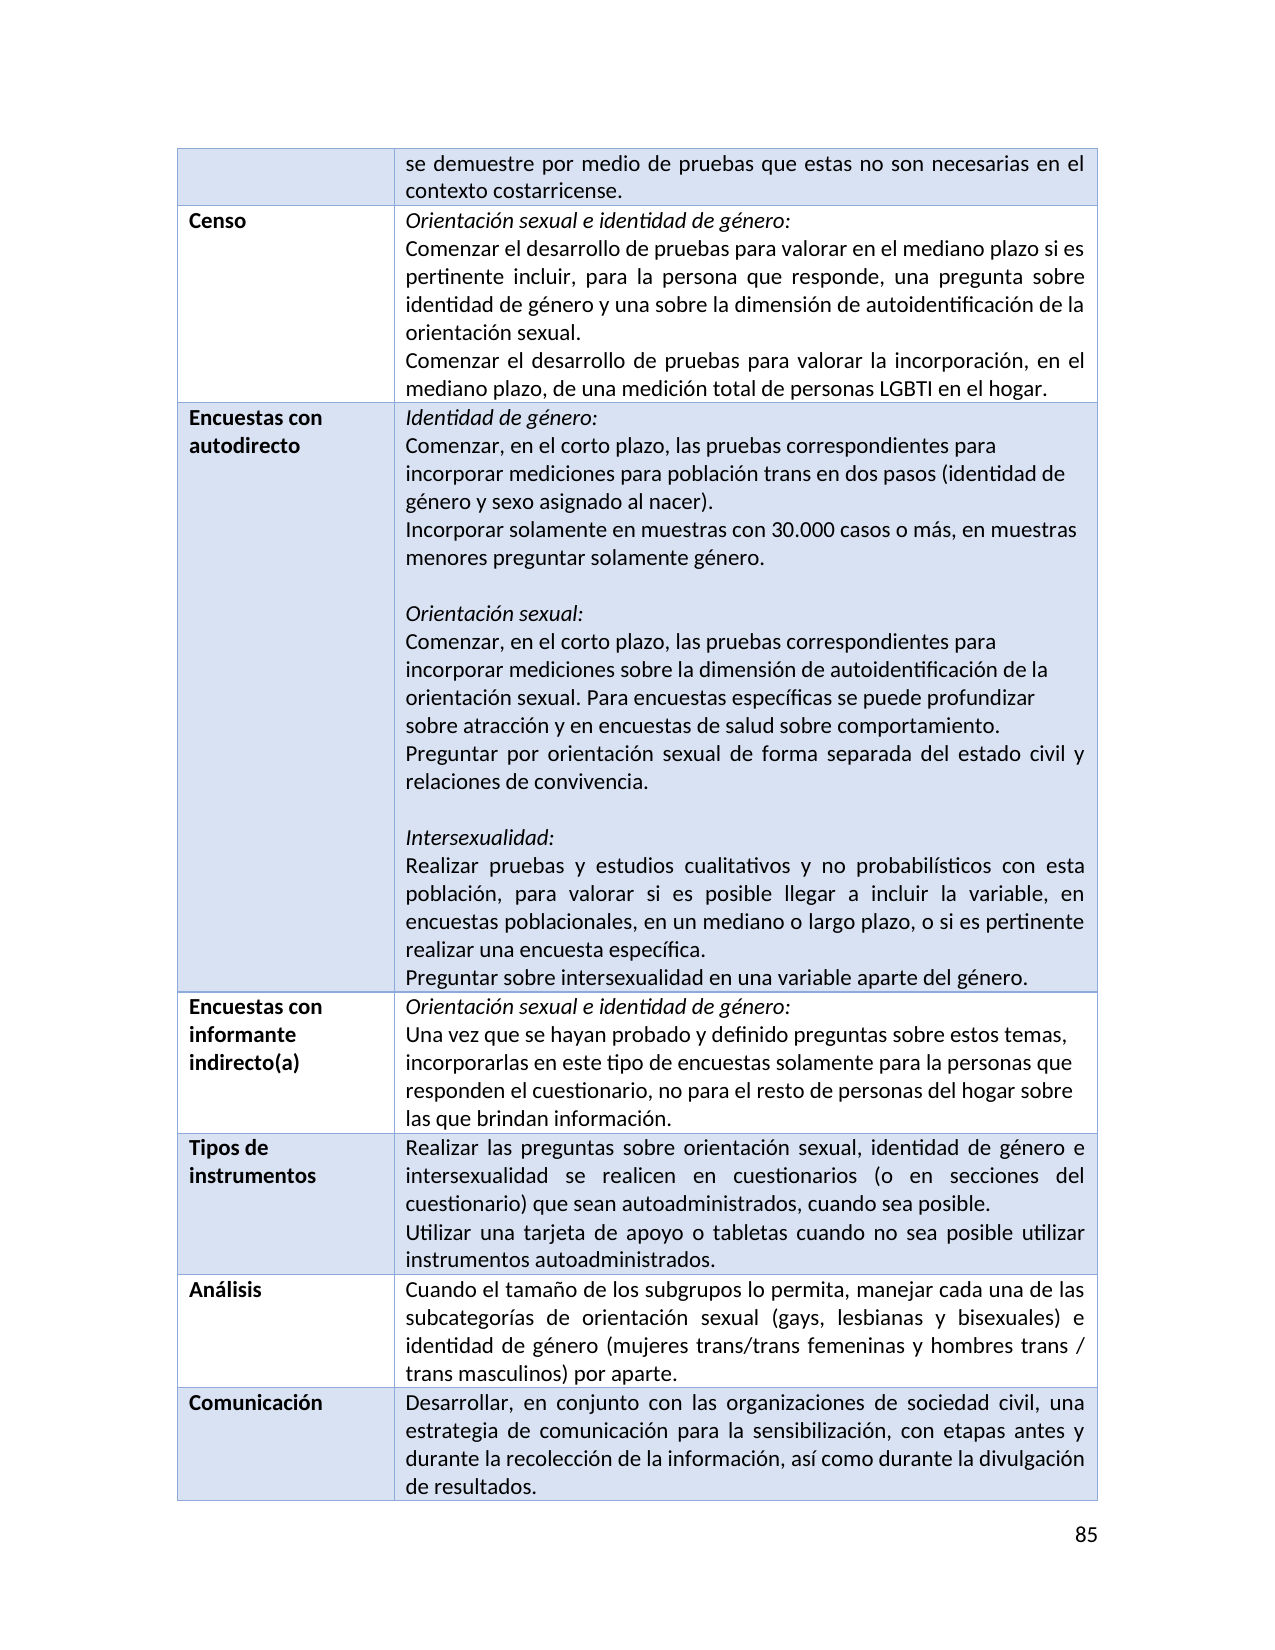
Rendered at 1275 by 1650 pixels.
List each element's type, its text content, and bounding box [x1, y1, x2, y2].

table_cell Orientación sexual e identidad de género: Una vez que se hayan probado y definido preguntas sobre estos temas, incorporarlas en este tipo de encuestas solamente para la personas que responden el cuestionario, no para el resto de personas del hogar sobre las que brindan información. [395, 993, 1097, 1132]
table_cell Realizar las preguntas sobre orientación sexual, identidad de género e intersexualidad se realicen en cuestionarios (o en secciones del cuestionario) que sean autoadministrados, cuando sea posible. Utilizar una tarjeta de apoyo o tabletas cuando no sea posible utilizar instrumentos autoadministrados. [395, 1134, 1097, 1274]
table_cell Análisis [178, 1275, 394, 1387]
table_cell Desarrollar, en conjunto con las organizaciones de sociedad civil, una estrategia de comunicación para la sensibilización, con etapas antes y durante la recolección de la información, así como durante la divulgación de resultados. [395, 1388, 1097, 1500]
table_cell Comunicación [178, 1388, 394, 1500]
table_cell Encuestas con informante indirecto(a) [178, 993, 394, 1132]
table_cell Censo [178, 206, 394, 402]
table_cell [395, 149, 1097, 205]
table_cell Tipos de instrumentos [178, 1134, 394, 1274]
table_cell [178, 149, 394, 205]
table_cell Encuestas con autodirecto [178, 403, 394, 991]
table_cell Orientación sexual e identidad de género: Comenzar el desarrollo de pruebas para valorar en el mediano plazo si es pertinente incluir, para la persona que responde, una pregunta sobre identidad de género y una sobre la dimensión de autoidentificación de la orientación sexual. Comenzar el desarrollo de pruebas para valorar la incorporación, en el mediano plazo, de una medición total de personas LGBTI en el hogar. [395, 206, 1097, 402]
table_cell Cuando el tamaño de los subgrupos lo permita, manejar cada una de las subcategorías de orientación sexual (gays, lesbianas y bisexuales) e identidad de género (mujeres trans/trans femeninas y hombres trans / trans masculinos) por aparte. [395, 1275, 1097, 1387]
table_cell Identidad de género: Comenzar, en el corto plazo, las pruebas correspondientes para incorporar mediciones para población trans en dos pasos (identidad de género y sexo asignado al nacer). Incorporar solamente en muestras con 30.000 casos o más, en muestras menores preguntar solamente género. Orientación sexual: Comenzar, en el corto plazo, las pruebas correspondientes para incorporar mediciones sobre la dimensión de autoidentificación de la orientación sexual. Para encuestas específicas se puede profundizar sobre atracción y en encuestas de salud sobre comportamiento. Preguntar por orientación sexual de forma separada del estado civil y relaciones de convivencia. Intersexualidad: Realizar pruebas y estudios cualitativos y no probabilísticos con esta población, para valorar si es posible llegar a incluir la variable, en encuestas poblacionales, en un mediano o largo plazo, o si es pertinente realizar una encuesta específica. Preguntar sobre intersexualidad en una variable aparte del género. [395, 403, 1097, 991]
